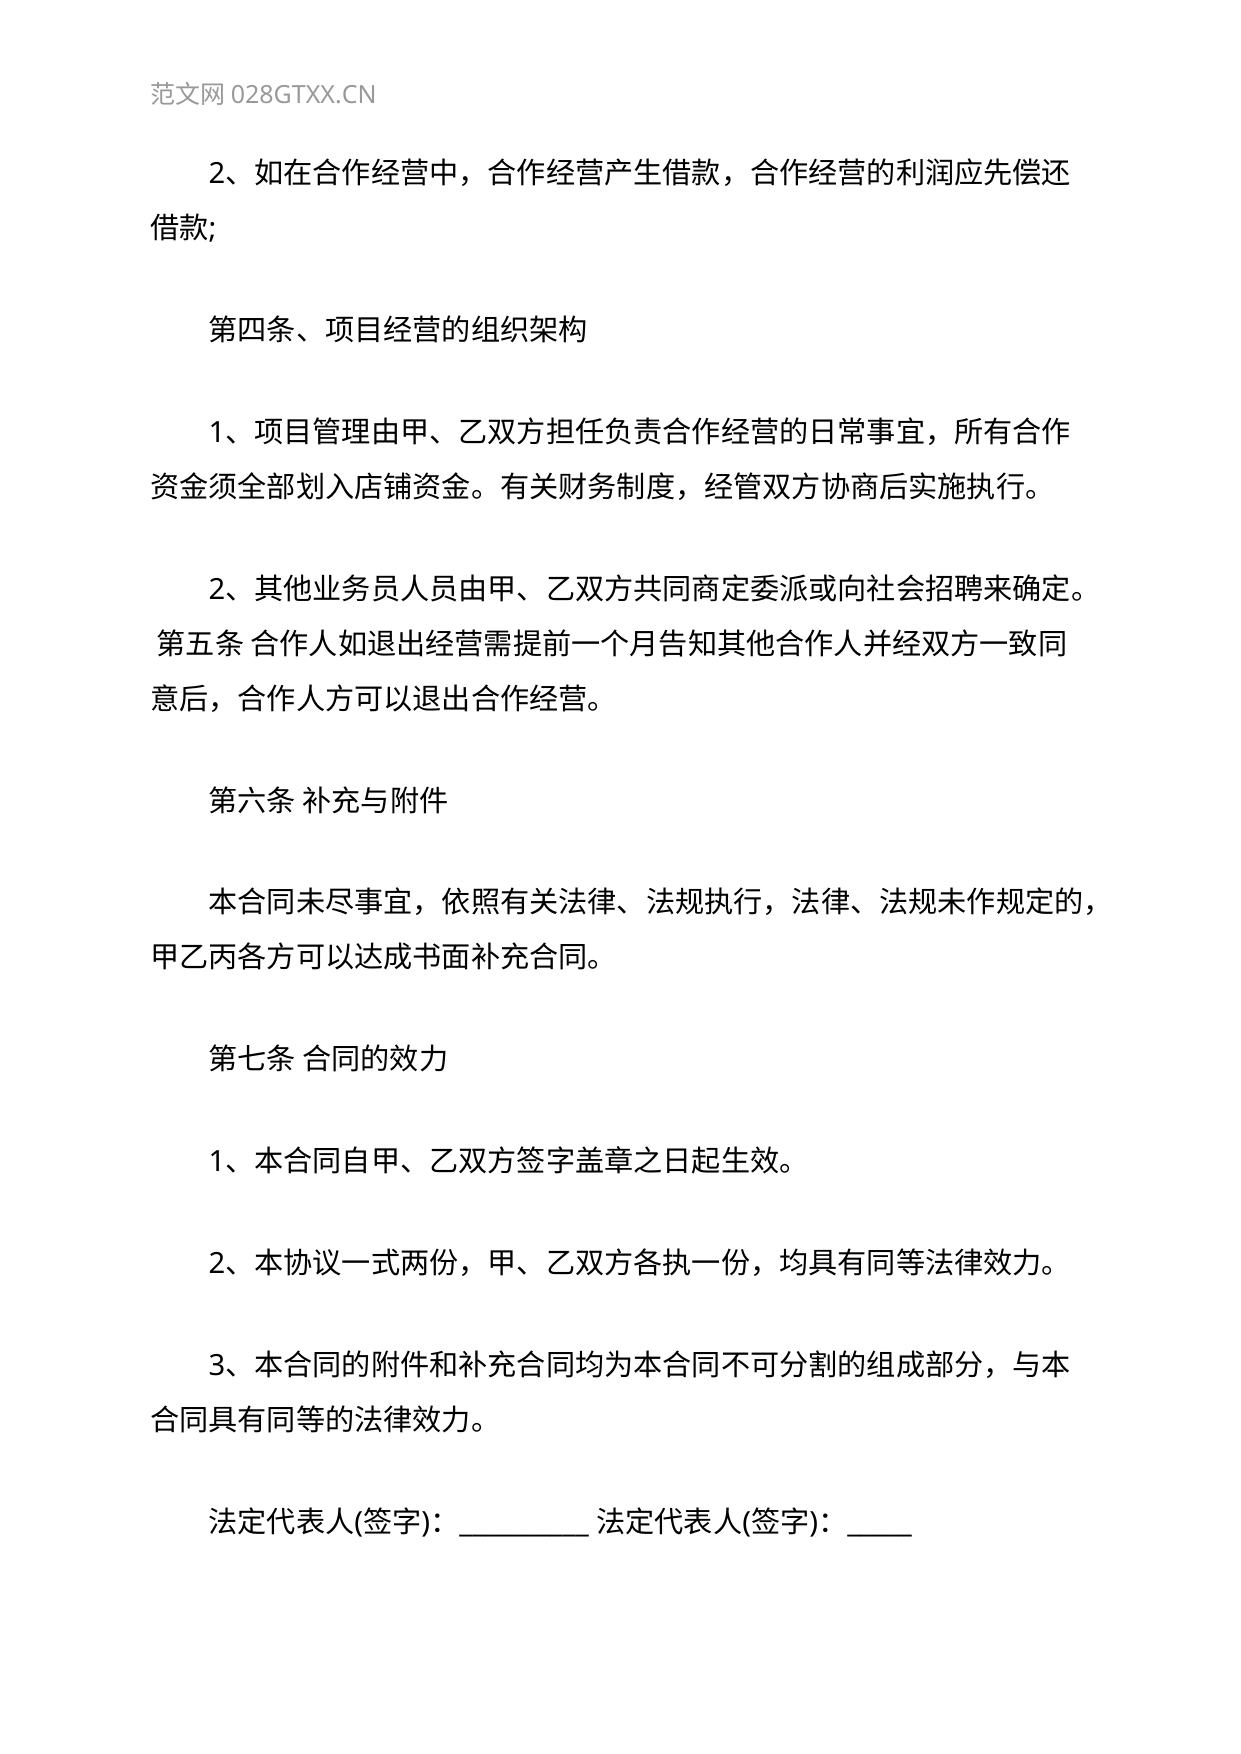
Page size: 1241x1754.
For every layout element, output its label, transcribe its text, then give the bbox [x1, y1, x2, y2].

text 1、本合同自甲、乙双方签字盖章之日起生效。 [150, 1137, 1090, 1180]
text 第七条 合同的效力 [150, 1036, 1090, 1078]
text 法定代表人(签字)：__________ 法定代表人(签字)：_____ [150, 1498, 1090, 1541]
text 2、如在合作经营中，合作经营产生借款，合作经营的利润应先偿还借款; [150, 150, 1090, 247]
text 第六条 补充与附件 [150, 777, 1090, 819]
text 第四条、项目经营的组织架构 [150, 307, 1090, 349]
text 本合同未尽事宜，依照有关法律、法规执行，法律、法规未作规定的，甲乙丙各方可以达成书面补充合同。 [150, 879, 1090, 976]
text 2、其他业务员人员由甲、乙双方共同商定委派或向社会招聘来确定。 第五条 合作人如退出经营需提前一个月告知其他合作人并经双方一致同意后，合作人方可以退出合作经营。 [150, 566, 1090, 718]
text 2、本协议一式两份，甲、乙双方各执一份，均具有同等法律效力。 [150, 1239, 1090, 1282]
text 1、项目管理由甲、乙双方担任负责合作经营的日常事宜，所有合作资金须全部划入店铺资金。有关财务制度，经管双方协商后实施执行。 [150, 409, 1090, 506]
text 3、本合同的附件和补充合同均为本合同不可分割的组成部分，与本合同具有同等的法律效力。 [150, 1341, 1090, 1439]
